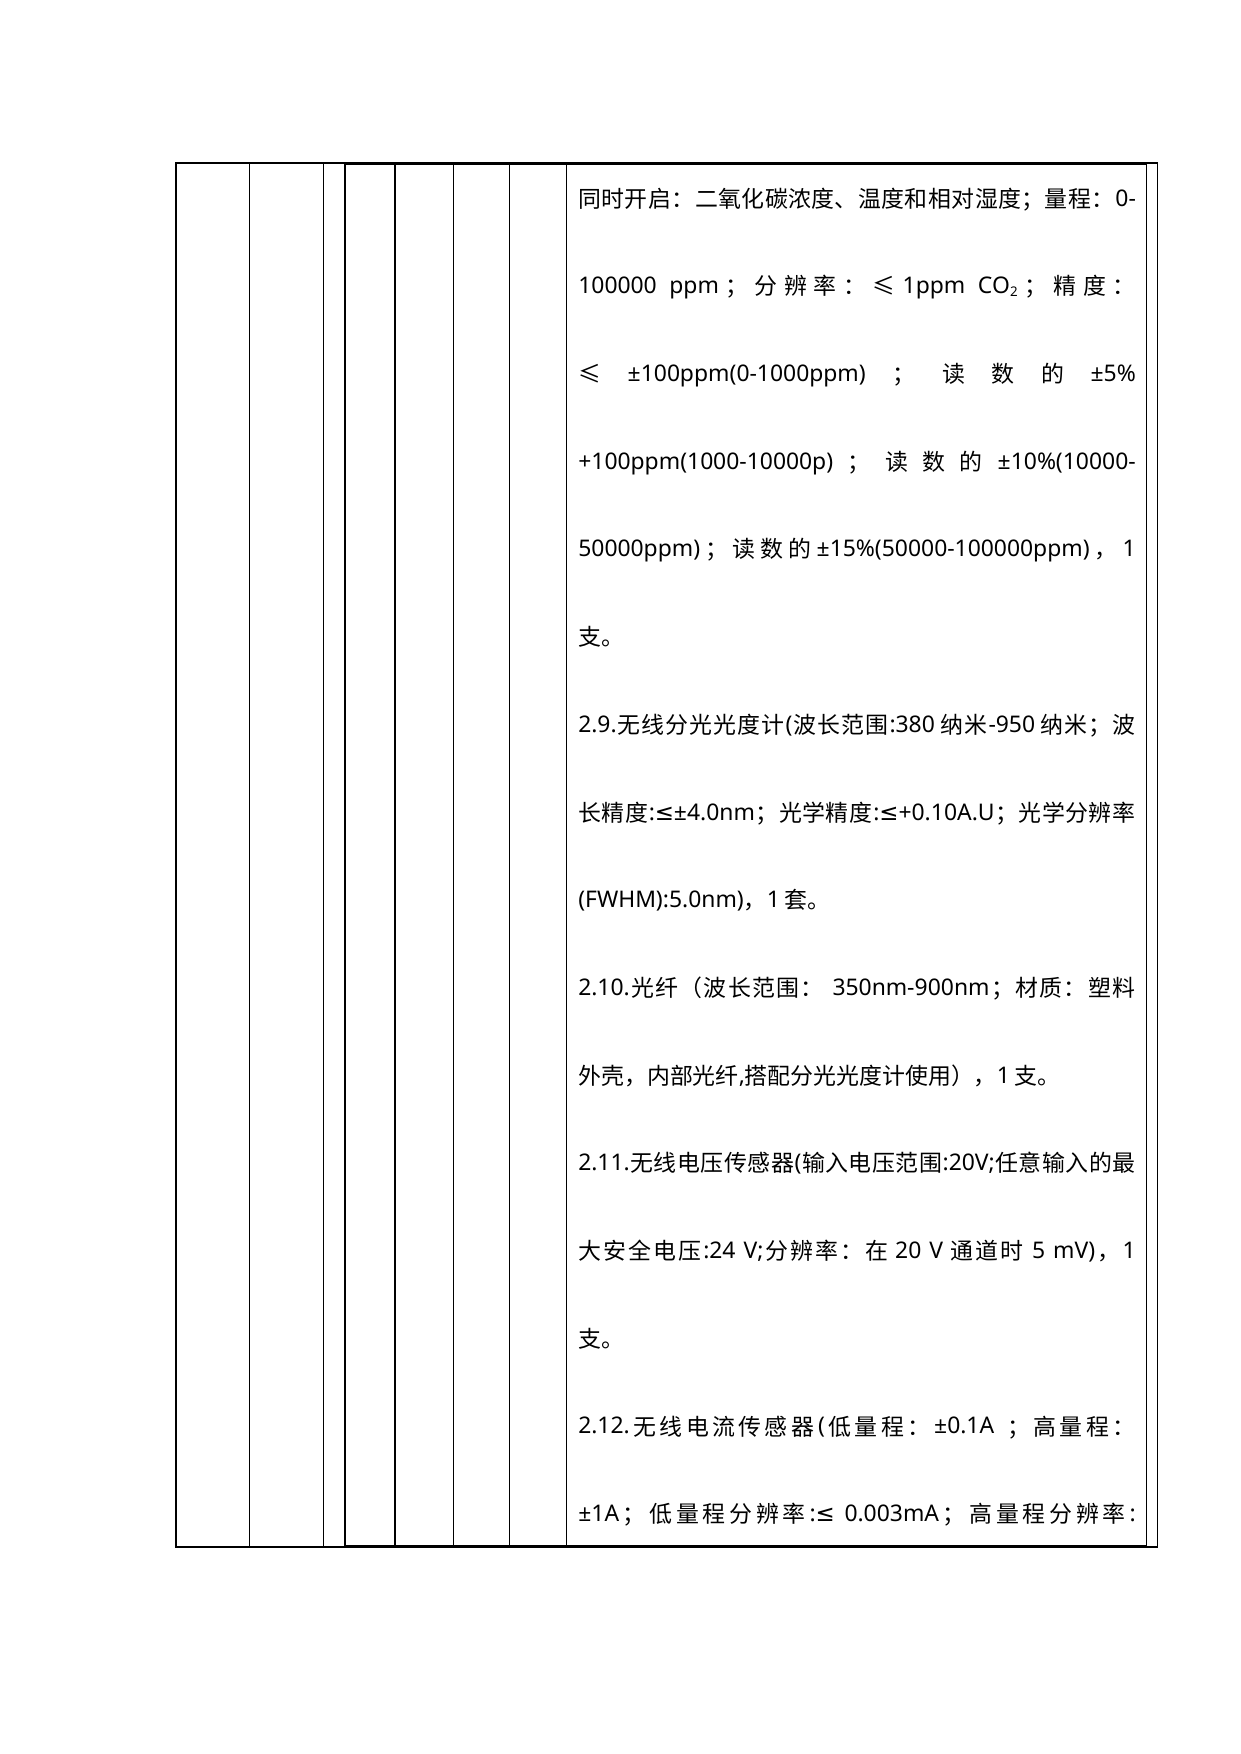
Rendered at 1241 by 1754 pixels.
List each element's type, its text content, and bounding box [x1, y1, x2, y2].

table_cell [454, 165, 509, 1545]
table_cell [510, 165, 566, 1545]
table_cell [1147, 164, 1157, 1546]
table_cell [324, 164, 344, 1546]
table_cell [567, 165, 1146, 1545]
table_cell 1 [250, 164, 323, 1546]
table_cell [346, 165, 394, 1545]
table_cell [177, 164, 249, 1546]
table_cell [396, 165, 453, 1545]
